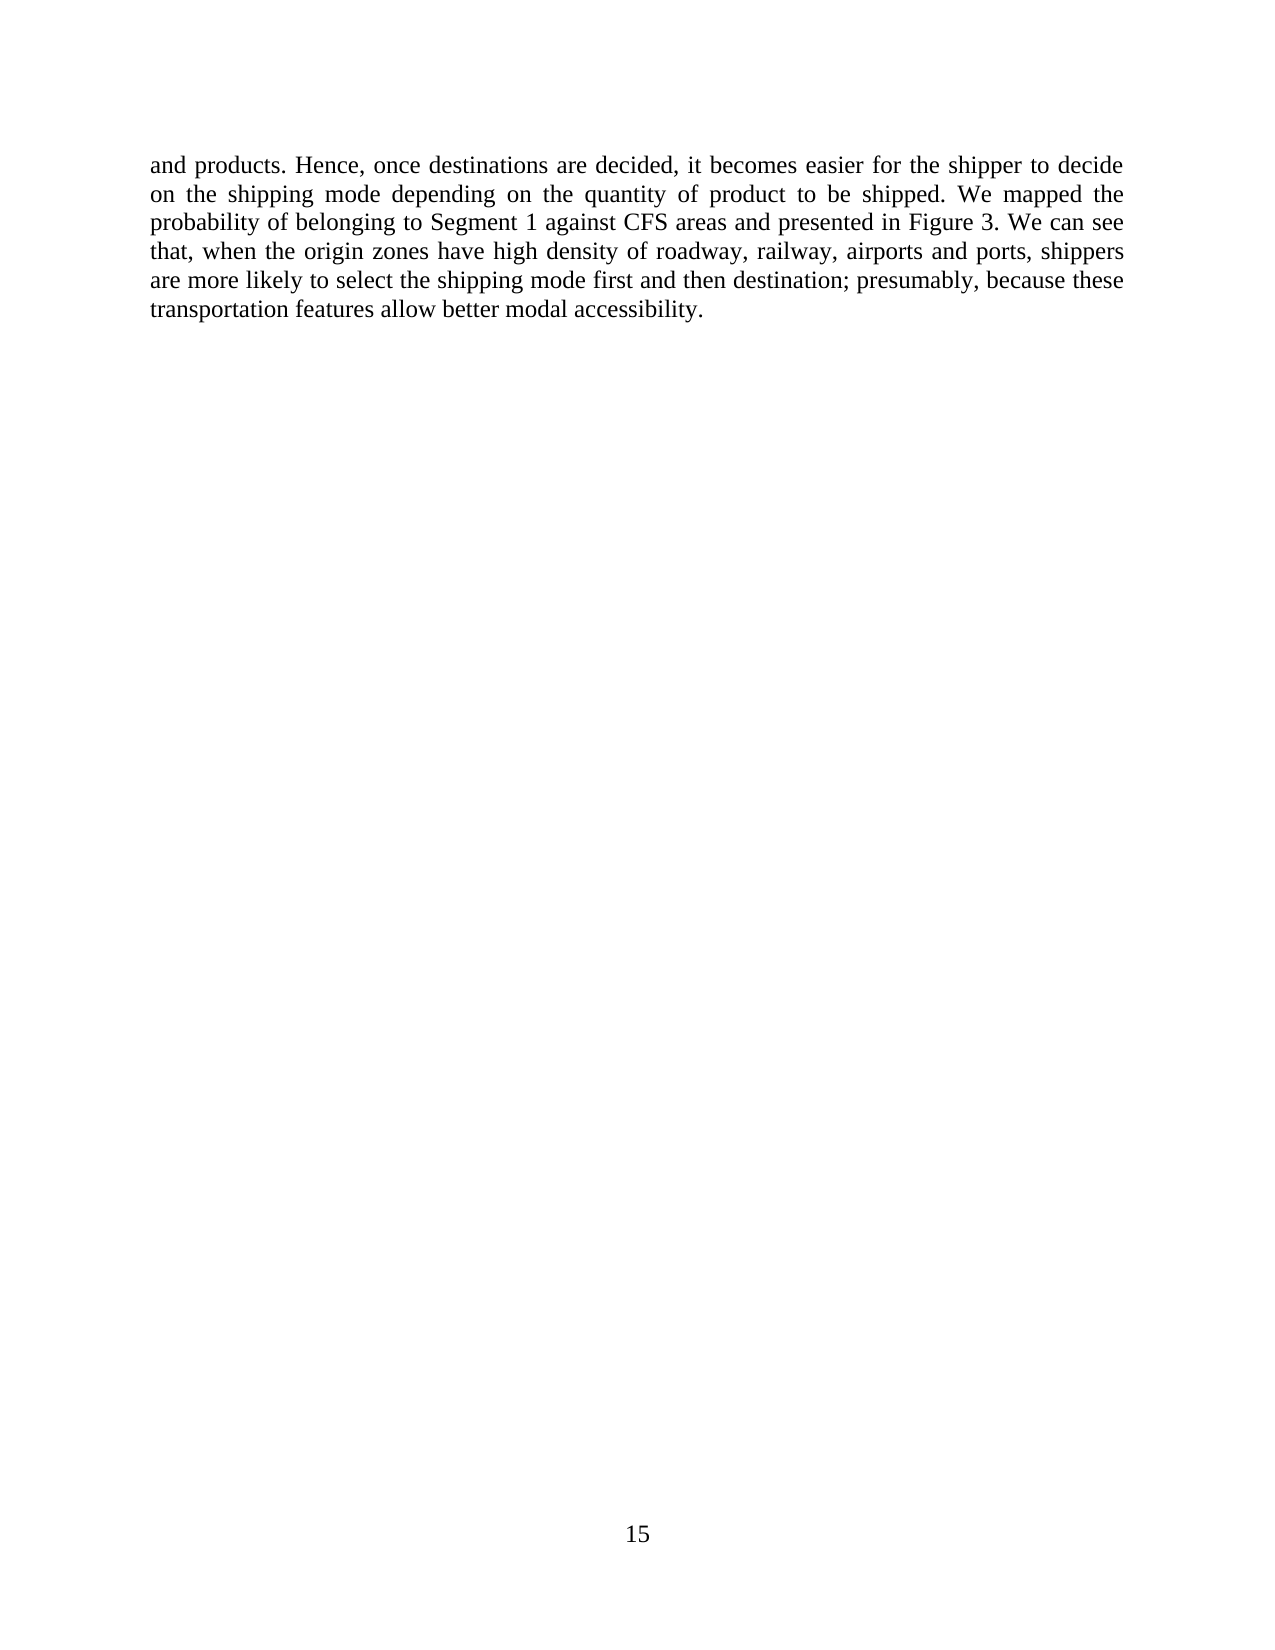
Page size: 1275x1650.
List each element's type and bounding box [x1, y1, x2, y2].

text [150, 150, 1125, 322]
